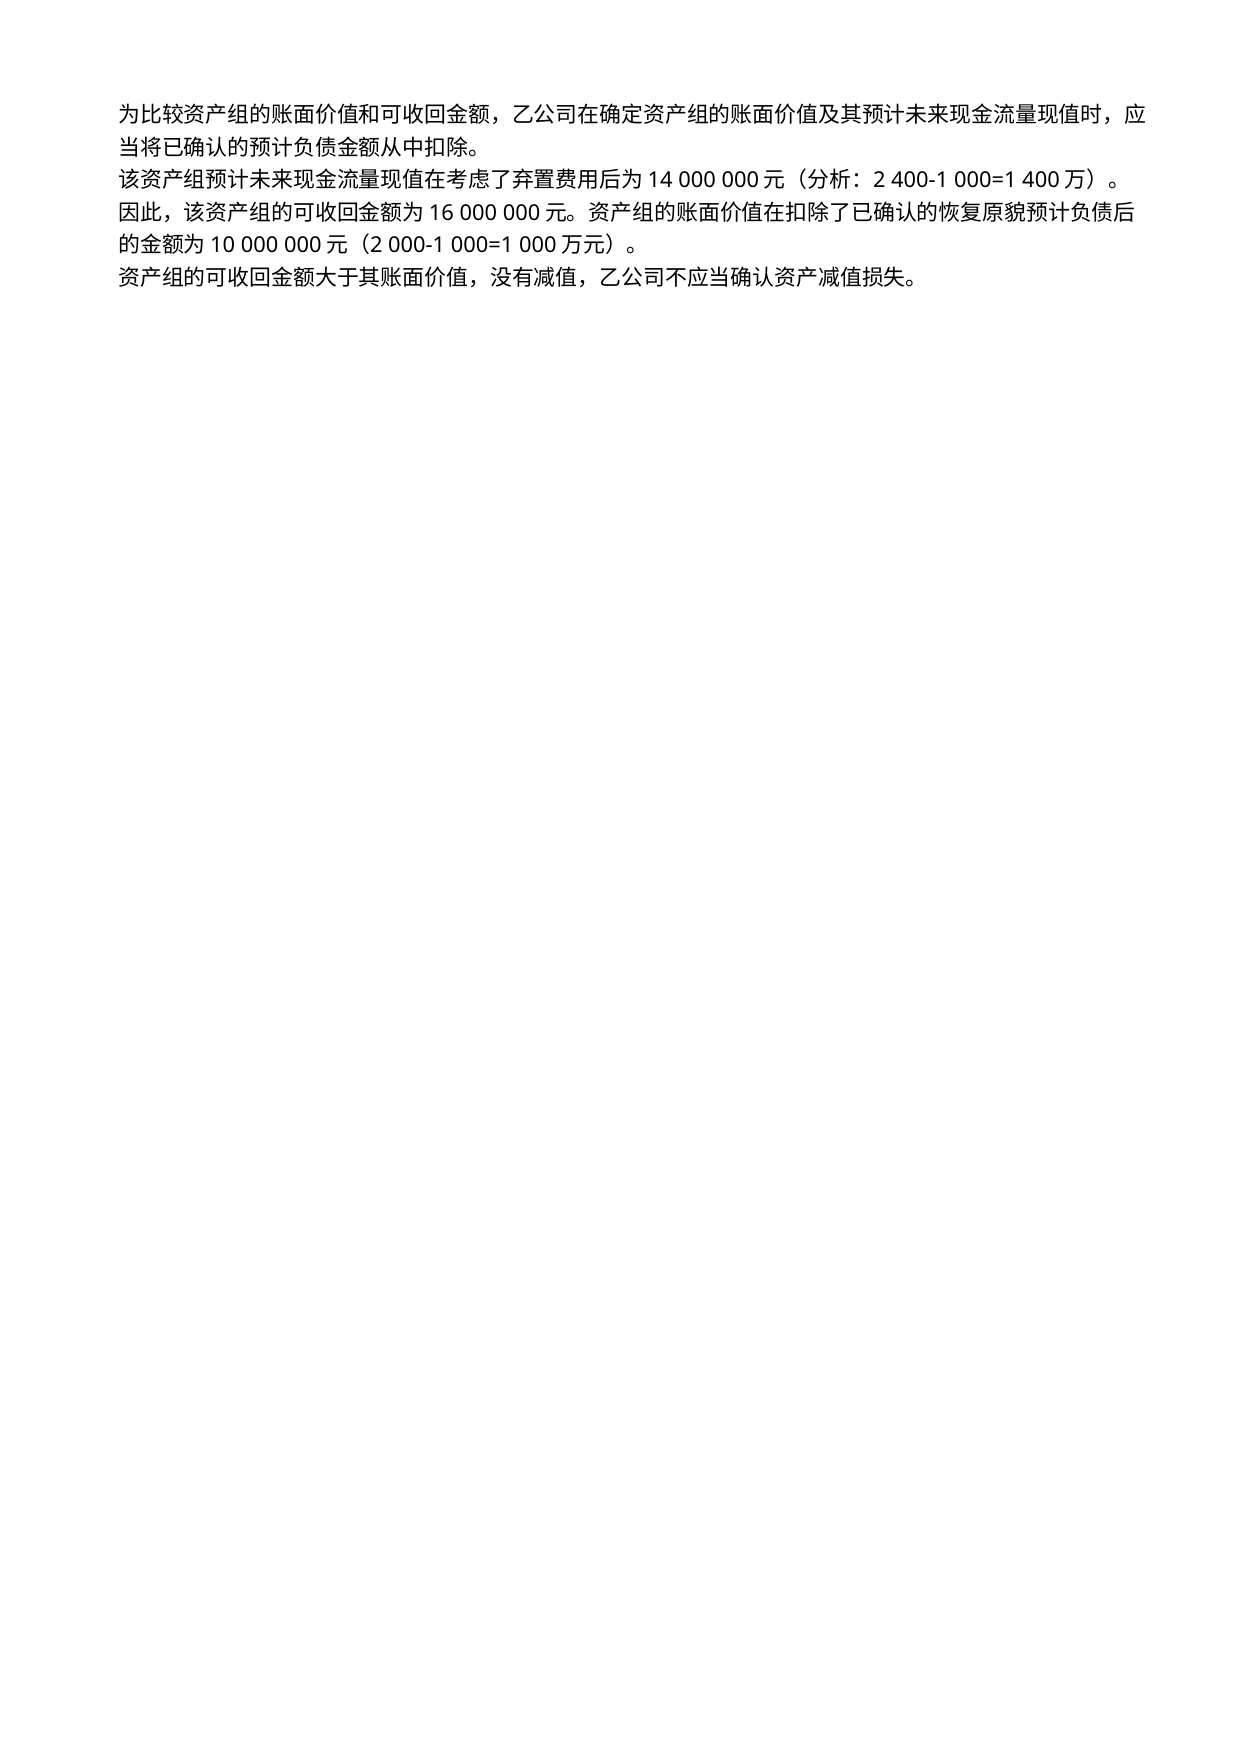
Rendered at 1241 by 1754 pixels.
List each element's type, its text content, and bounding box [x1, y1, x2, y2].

text 该资产组预计未来现金流量现值在考虑了弃置费用后为14 000 000元（分析：2 400-1 000=1 400万）。 [118, 162, 1152, 194]
text 为比较资产组的账面价值和可收回金额，乙公司在确定资产组的账面价值及其预计未来现金流量现值时，应当将已确认的预计负债金额从中扣除。 [118, 97, 1152, 162]
text 因此，该资产组的可收回金额为16 000 000元。资产组的账面价值在扣除了已确认的恢复原貌预计负债后的金额为10 000 000元（2 000-1 000=1 000万元）。 [118, 194, 1152, 259]
text 资产组的可收回金额大于其账面价值，没有减值，乙公司不应当确认资产减值损失。 [118, 259, 1152, 292]
